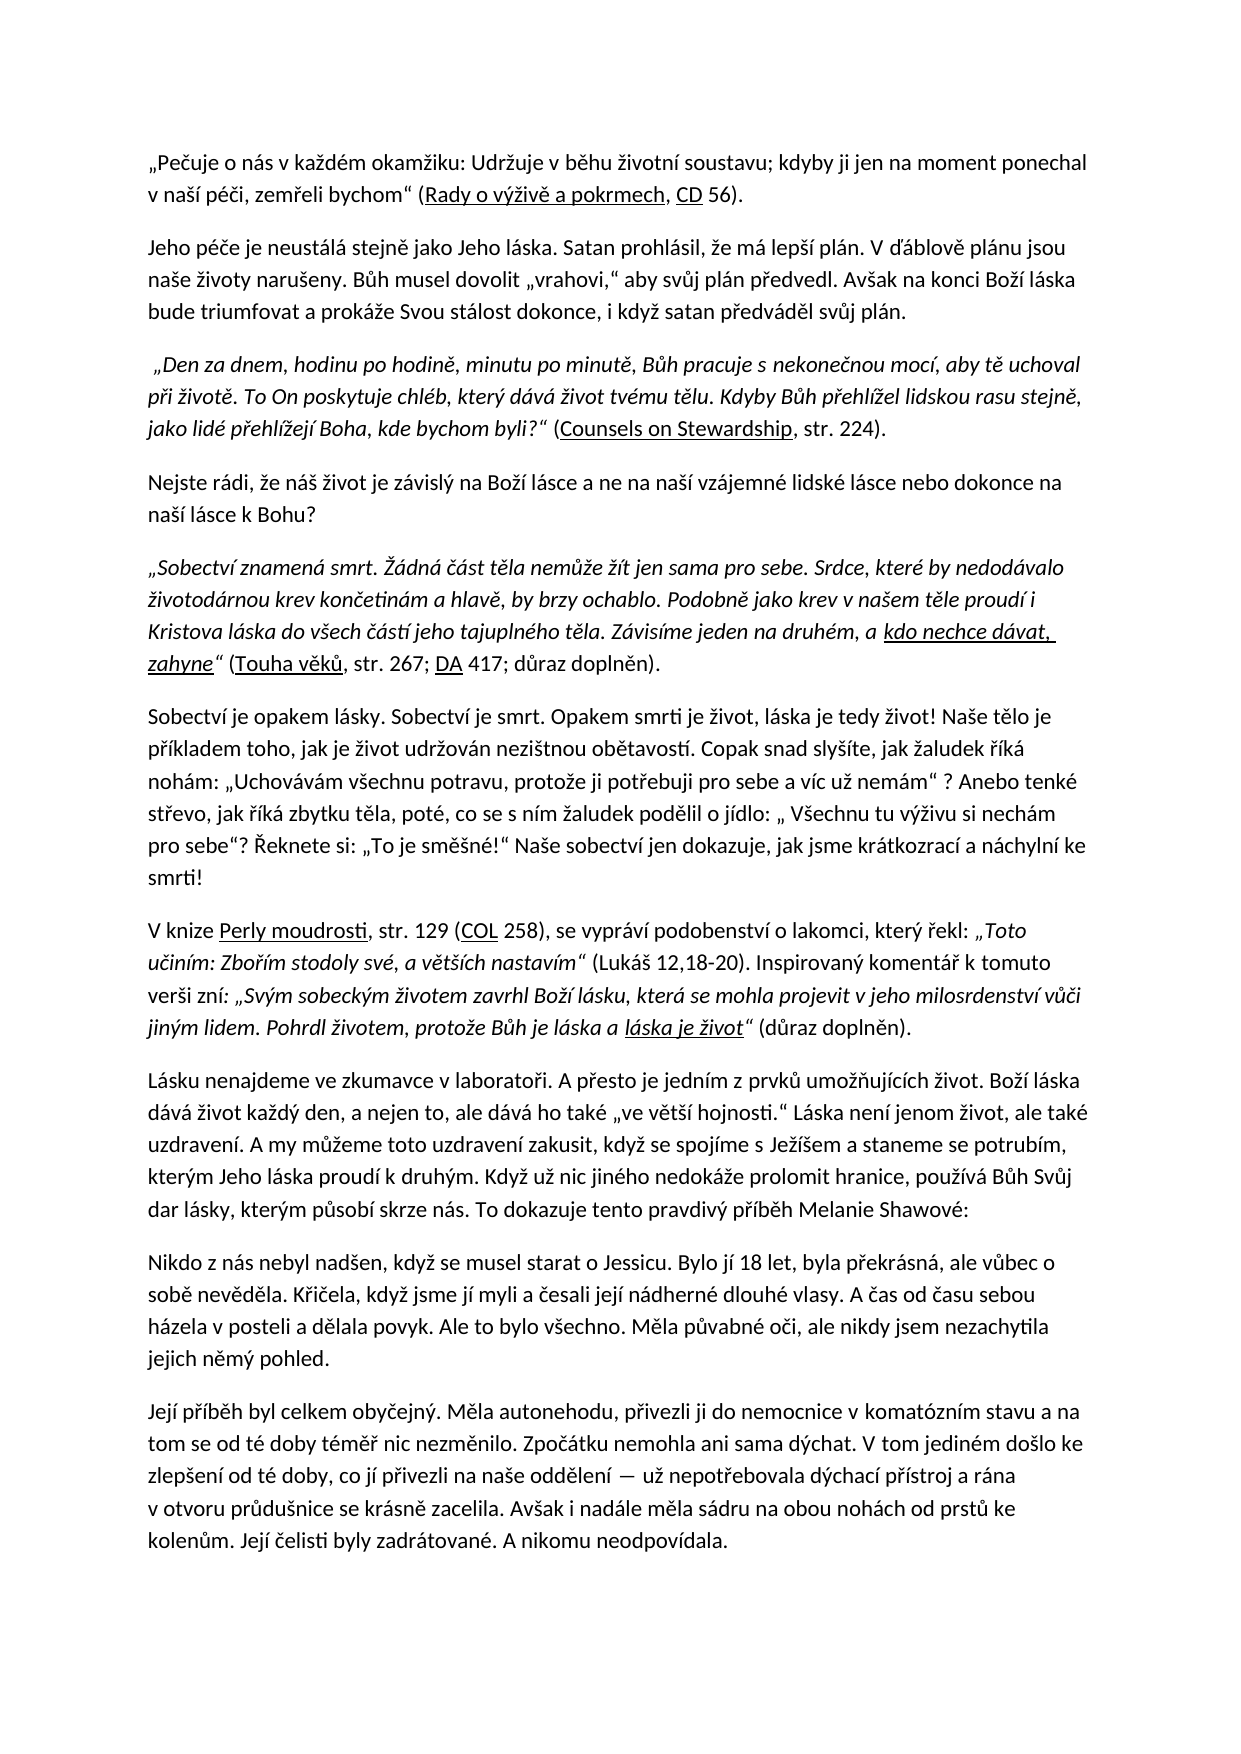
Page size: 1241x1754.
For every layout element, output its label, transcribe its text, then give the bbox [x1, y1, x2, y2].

text V knize Perly moudrosti, str. 129 (COL 258), se vypráví podobenství o lakomci, který řekl: „Toto učiním: Zbořím stodoly své, a větších nastavím“ (Lukáš 12,18-20). Inspirovaný komentář k tomuto verši zní: „Svým sobeckým životem zavrhl Boží lásku, která se mohla projevit v jeho milosrdenství vůči jiným lidem. Pohrdl životem, protože Bůh je láska a láska je život“ (důraz doplněn). [148, 916, 1093, 1041]
text Sobectví je opakem lásky. Sobectví je smrt. Opakem smrti je život, láska je tedy život! Naše tělo je příkladem toho, jak je život udržován nezištnou obětavostí. Copak snad slyšíte, jak žaludek říká nohám: „Uchovávám všechnu potravu, protože ji potřebuji pro sebe a víc už nemám“ ? Anebo tenké střevo, jak říká zbytku těla, poté, co se s ním žaludek podělil o jídlo: „ Všechnu tu výživu si nechám pro sebe“? Řeknete si: „To je směšné!“ Naše sobectví jen dokazuje, jak jsme krátkozrací a náchylní ke smrti! [148, 702, 1093, 891]
text „Sobectví znamená smrt. Žádná část těla nemůže žít jen sama pro sebe. Srdce, které by nedodávalo životodárnou krev končetinám a hlavě, by brzy ochablo. Podobně jako krev v našem těle proudí i Kristova láska do všech částí jeho tajuplného těla. Závisíme jeden na druhém, a kdo nechce dávat, zahyne“ (Touha věků, str. 267; DA 417; důraz doplněn). [148, 553, 1093, 677]
text „Den za dnem, hodinu po hodině, minutu po minutě, Bůh pracuje s nekonečnou mocí, aby tě uchoval při životě. To On poskytuje chléb, který dává život tvému tělu. Kdyby Bůh přehlížel lidskou rasu stejně, jako lidé přehlížejí Boha, kde bychom byli?“ (Counsels on Stewardship, str. 224). [148, 350, 1093, 443]
text „Pečuje o nás v každém okamžiku: Udržuje v běhu životní soustavu; kdyby ji jen na moment ponechal v naší péči, zemřeli bychom“ (Rady o výživě a pokrmech, CD 56). [148, 148, 1093, 208]
text Lásku nenajdeme ve zkumavce v laboratoři. A přesto je jedním z prvků umožňujících život. Boží láska dává život každý den, a nejen to, ale dává ho také „ve větší hojnosti.“ Láska není jenom život, ale také uzdravení. A my můžeme toto uzdravení zakusit, když se spojíme s Ježíšem a staneme se potrubím, kterým Jeho láska proudí k druhým. Když už nic jiného nedokáže prolomit hranice, používá Bůh Svůj dar lásky, kterým působí skrze nás. To dokazuje tento pravdivý příběh Melanie Shawové: [148, 1066, 1093, 1223]
text Nejste rádi, že náš život je závislý na Boží lásce a ne na naší vzájemné lidské lásce nebo dokonce na naší lásce k Bohu? [148, 468, 1093, 528]
text Nikdo z nás nebyl nadšen, když se musel starat o Jessicu. Bylo jí 18 let, byla překrásná, ale vůbec o sobě nevěděla. Křičela, když jsme jí myli a česali její nádherné dlouhé vlasy. A čas od času sebou házela v posteli a dělala povyk. Ale to bylo všechno. Měla půvabné oči, ale nikdy jsem nezachytila jejich němý pohled. [148, 1248, 1093, 1372]
text Její příběh byl celkem obyčejný. Měla autonehodu, přivezli ji do nemocnice v komatózním stavu a na tom se od té doby téměř nic nezměnilo. Zpočátku nemohla ani sama dýchat. V tom jediném došlo ke zlepšení od té doby, co jí přivezli na naše oddělení ― už nepotřebovala dýchací přístroj a rána v otvoru průdušnice se krásně zacelila. Avšak i nadále měla sádru na obou nohách od prstů ke kolenům. Její čelisti byly zadrátované. A nikomu neodpovídala. [148, 1397, 1093, 1554]
text Jeho péče je neustálá stejně jako Jeho láska. Satan prohlásil, že má lepší plán. V ďáblově plánu jsou naše životy narušeny. Bůh musel dovolit „vrahovi,“ aby svůj plán předvedl. Avšak na konci Boží láska bude triumfovat a prokáže Svou stálost dokonce, i když satan předváděl svůj plán. [148, 233, 1093, 325]
